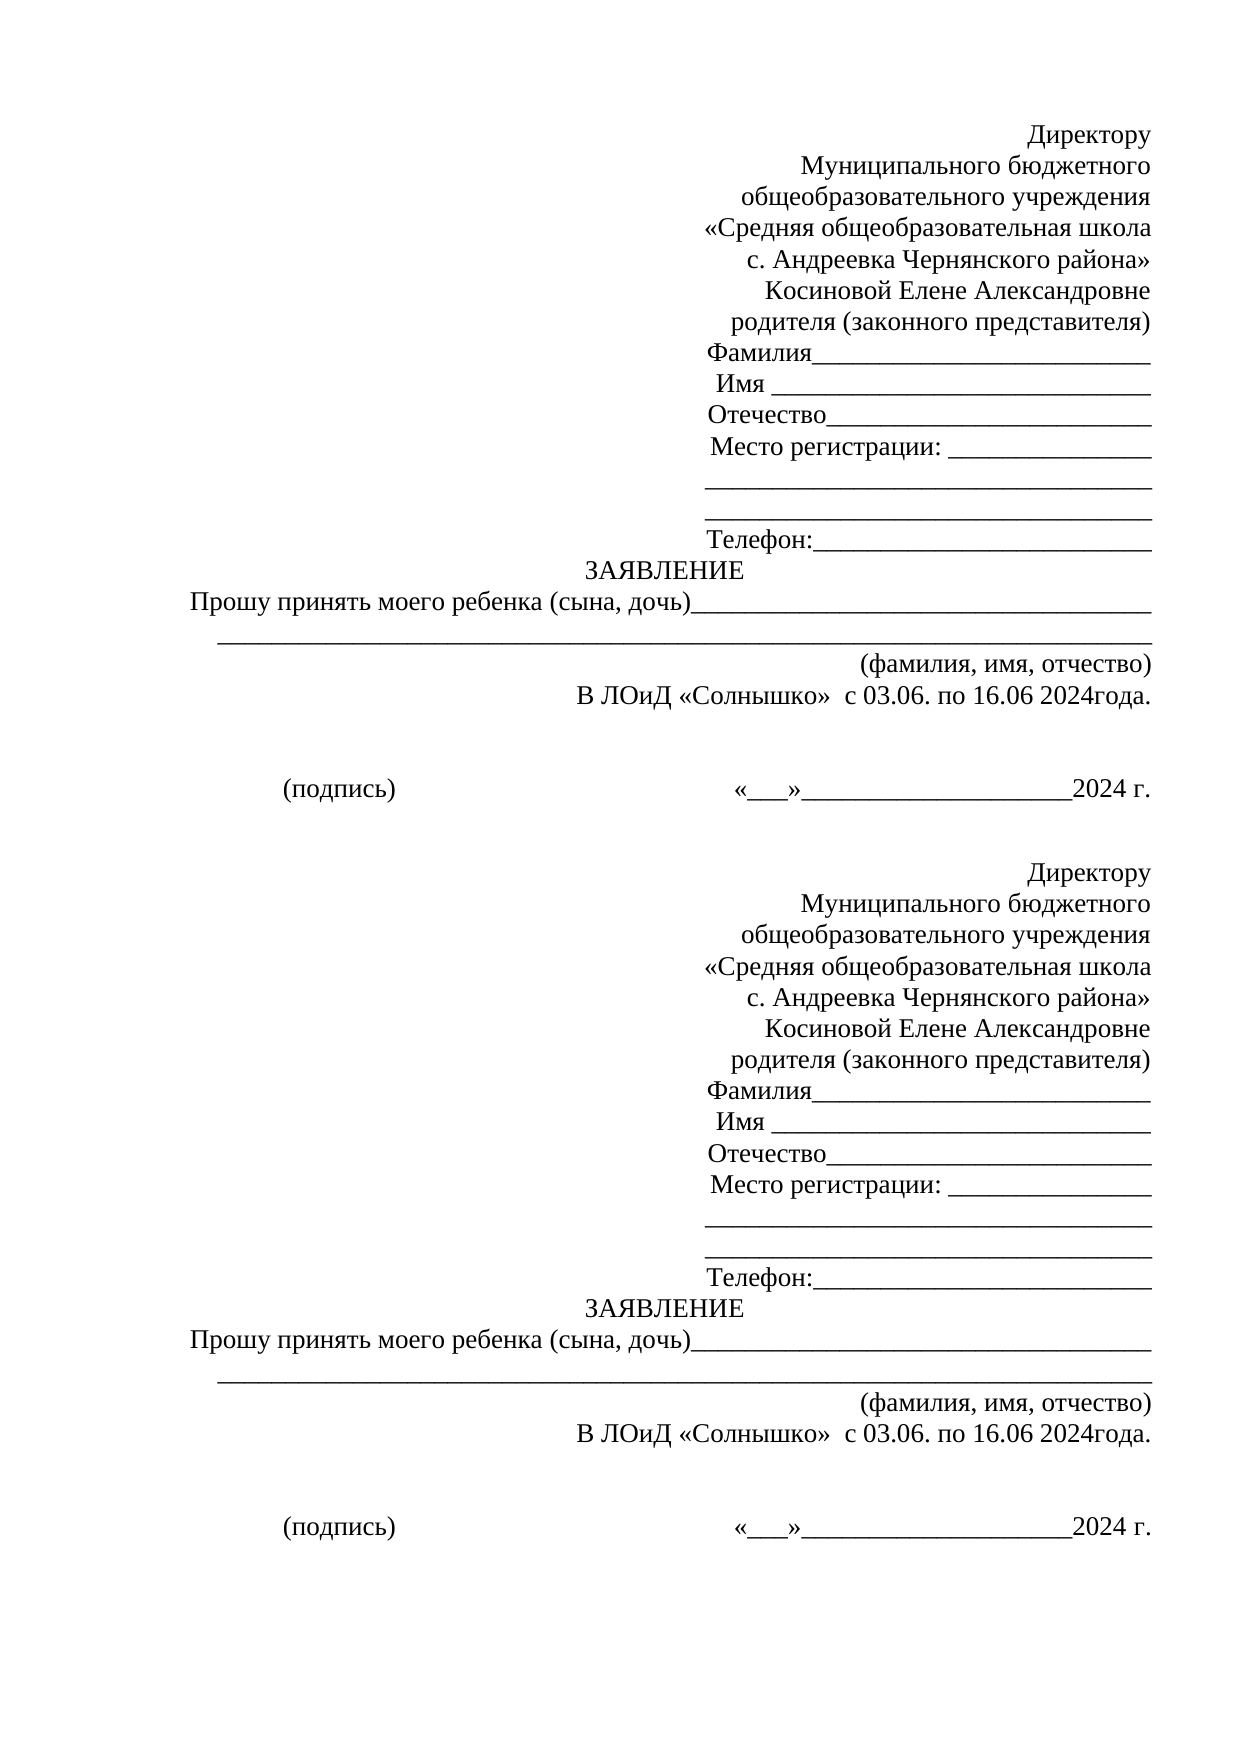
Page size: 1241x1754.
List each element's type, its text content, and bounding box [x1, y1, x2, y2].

text В ЛОиД «Солнышко» с 03.06. по 16.06 2024года. [177, 679, 1152, 710]
text Муниципального бюджетного [177, 887, 1152, 919]
text Место регистрации: _______________ [177, 429, 1152, 461]
text (фамилия, имя, отчество) [177, 1386, 1152, 1417]
text Фамилия_________________________ [177, 1074, 1152, 1106]
text «Средняя общеобразовательная школа [177, 950, 1152, 981]
text Отечество________________________ [177, 398, 1152, 429]
text Прошу принять моего ребенка (сына, дочь)__________________________________ [177, 1323, 1152, 1355]
text В ЛОиД «Солнышко» с 03.06. по 16.06 2024года. [177, 1417, 1152, 1448]
text с. Андреевка Чернянского района» [177, 243, 1152, 274]
text с. Андреевка Чернянского района» [177, 981, 1152, 1012]
text _________________________________ [177, 492, 1152, 523]
text Телефон:_________________________ [177, 1261, 1152, 1292]
text родителя (законного представителя) [177, 1043, 1152, 1074]
text _________________________________ [177, 1199, 1152, 1230]
text Телефон:_________________________ [177, 523, 1152, 554]
text «Средняя общеобразовательная школа [177, 212, 1152, 243]
text Косиновой Елене Александровне [177, 274, 1152, 305]
text Имя ____________________________ [177, 367, 1152, 398]
text Имя ____________________________ [177, 1106, 1152, 1137]
text общеобразовательного учреждения [177, 180, 1152, 212]
text Косиновой Елене Александровне [177, 1012, 1152, 1043]
text Директору [177, 118, 1152, 149]
text ЗАЯВЛЕНИЕ [177, 1292, 1152, 1323]
text (фамилия, имя, отчество) [177, 648, 1152, 679]
text Место регистрации: _______________ [177, 1168, 1152, 1199]
text Отечество________________________ [177, 1137, 1152, 1168]
text ЗАЯВЛЕНИЕ [177, 554, 1152, 585]
text Фамилия_________________________ [177, 336, 1152, 367]
text Директору [177, 856, 1152, 887]
text (подпись) «___»____________________2024 г. [177, 1510, 1152, 1542]
text (подпись) «___»____________________2024 г. [177, 772, 1152, 803]
text Прошу принять моего ребенка (сына, дочь)__________________________________ [177, 585, 1152, 616]
text _____________________________________________________________________ [177, 1355, 1152, 1386]
text общеобразовательного учреждения [177, 919, 1152, 950]
text родителя (законного представителя) [177, 305, 1152, 336]
text _________________________________ [177, 1230, 1152, 1261]
text _________________________________ [177, 461, 1152, 492]
text _____________________________________________________________________ [177, 616, 1152, 648]
text Муниципального бюджетного [177, 149, 1152, 180]
